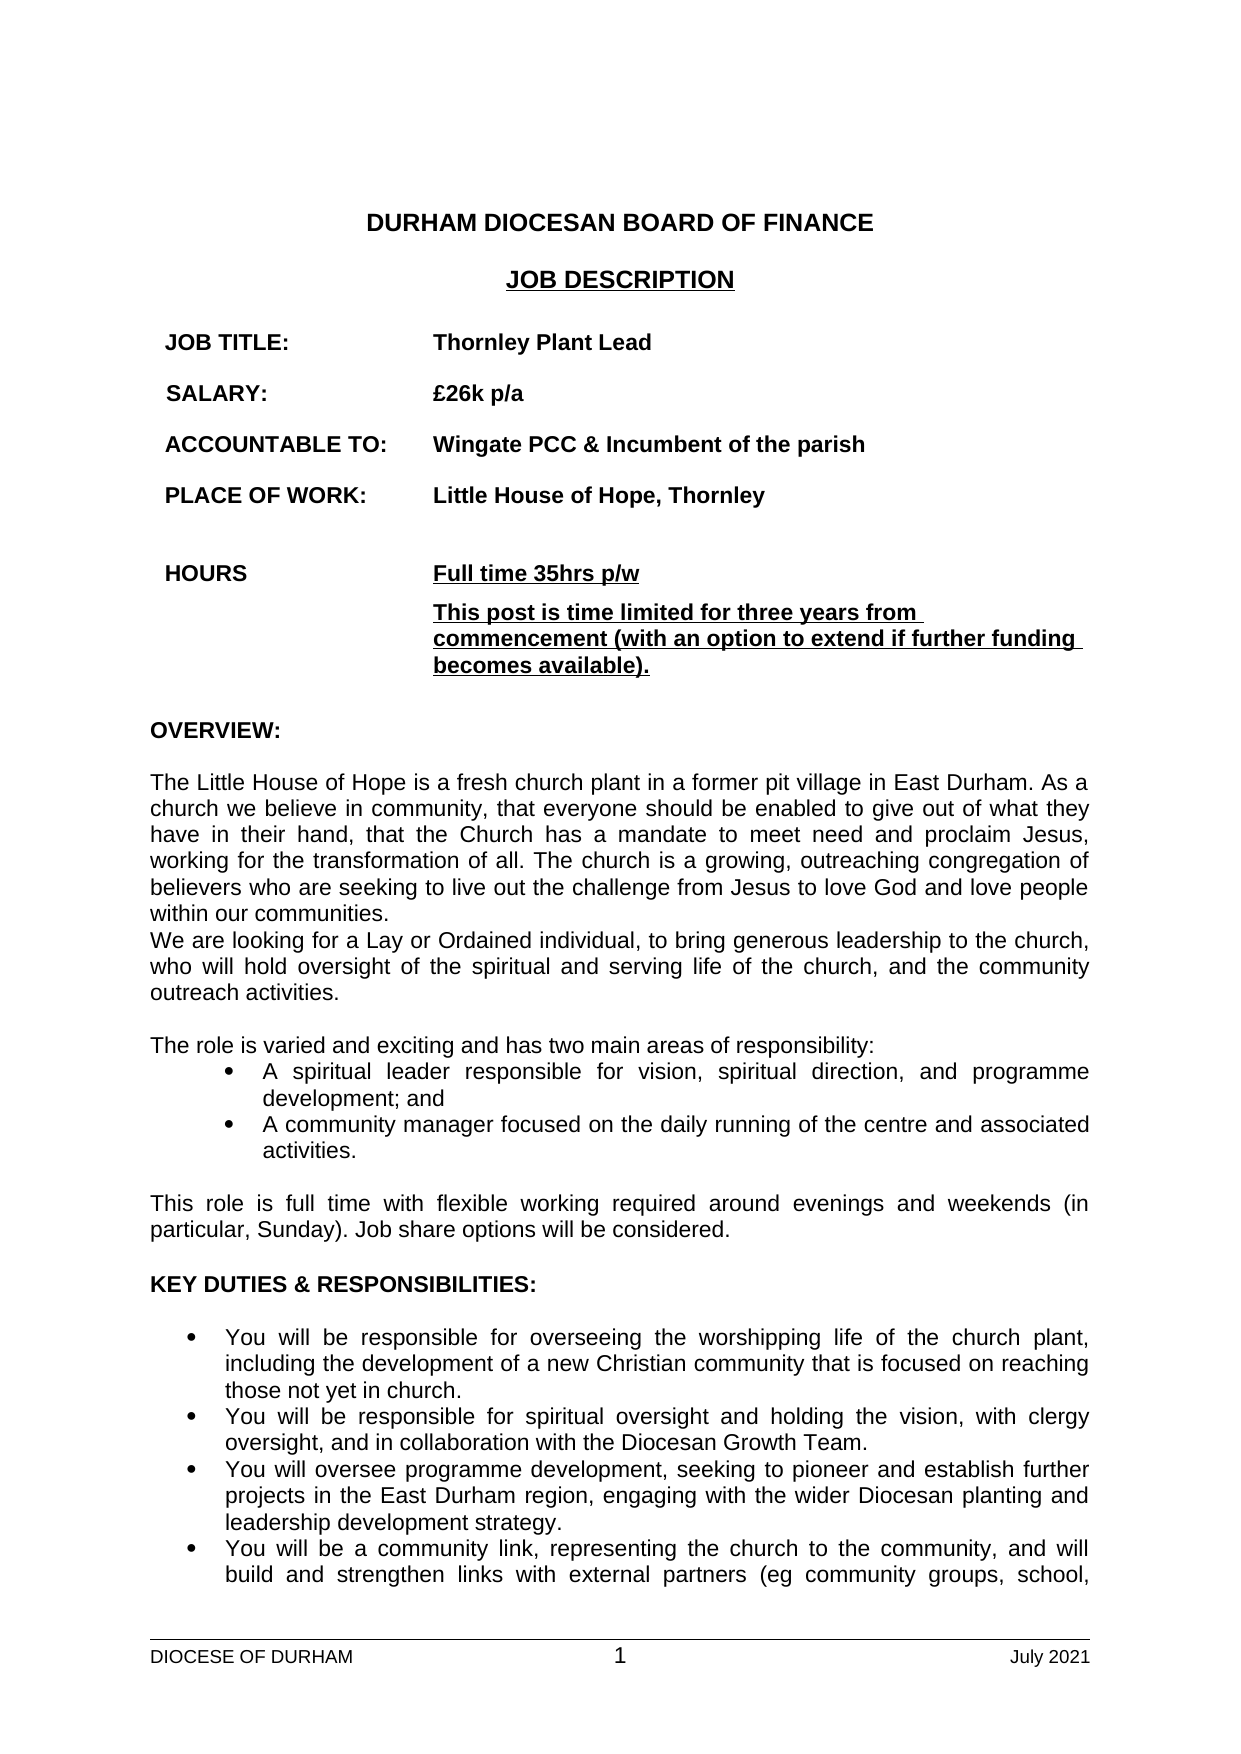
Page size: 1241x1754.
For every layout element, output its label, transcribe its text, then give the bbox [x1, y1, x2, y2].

list A community manager focused on the daily running of the centre and associated activities. [225, 1111, 1090, 1164]
text The role is varied and exciting and has two main areas of responsibility: [150, 1032, 1090, 1058]
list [187, 1535, 1090, 1587]
text We are looking for a Lay or Ordained individual, to bring generous leadership to the church, who will hold oversight of the spiritual and serving life of the church, and the community outreach activities. [150, 927, 1090, 1006]
list You will be responsible for overseeing the worshipping life of the church plant, including the development of a new Christian community that is focused on reaching those not yet in church. [187, 1324, 1090, 1403]
text This role is full time with flexible working required around evenings and weekends (in particular, Sunday). Job share options will be considered. [150, 1190, 1090, 1243]
table_cell PLACE OF WORK: HOURS [141, 470, 400, 691]
list You will oversee programme development, seeking to pioneer and establish further projects in the East Durham region, engaging with the wider Diocesan planting and leadership development strategy. [187, 1456, 1090, 1535]
list A spiritual leader responsible for vision, spiritual direction, and programme development; and [225, 1058, 1090, 1111]
text The Little House of Hope is a fresh church plant in a former pit village in East Durham. As a church we believe in community, that everyone should be enabled to give out of what they have in their hand, that the Church has a mandate to meet need and proclaim Jesus, working for the transformation of all. The church is a growing, outreaching congregation of believers who are seeking to live out the challenge from Jesus to love God and love people within our communities. [150, 768, 1090, 927]
subtitle OVERVIEW: [150, 717, 1052, 743]
table_cell Little House of Hope, Thornley Full time 35hrs p/w This post is time limited for three years from commencement (with an option to extend if further funding becomes available). [400, 470, 1091, 691]
text KEY DUTIES & RESPONSIBILITIES: [150, 1271, 1090, 1298]
list You will be responsible for spiritual oversight and holding the vision, with clergy oversight, and in collaboration with the Diocesan Growth Team. [187, 1403, 1090, 1456]
table_cell SALARY: [141, 367, 400, 419]
table_cell ACCOUNTABLE TO: [141, 419, 400, 470]
table_cell Wingate PCC & Incumbent of the parish [400, 419, 1091, 470]
text JOB DESCRIPTION [150, 265, 1090, 294]
text DURHAM DIOCESAN BOARD OF FINANCE [150, 207, 1090, 236]
table_header Thornley Plant Lead [400, 316, 1091, 367]
table_cell £26k p/a [400, 367, 1091, 419]
table_header JOB TITLE: [141, 316, 400, 367]
